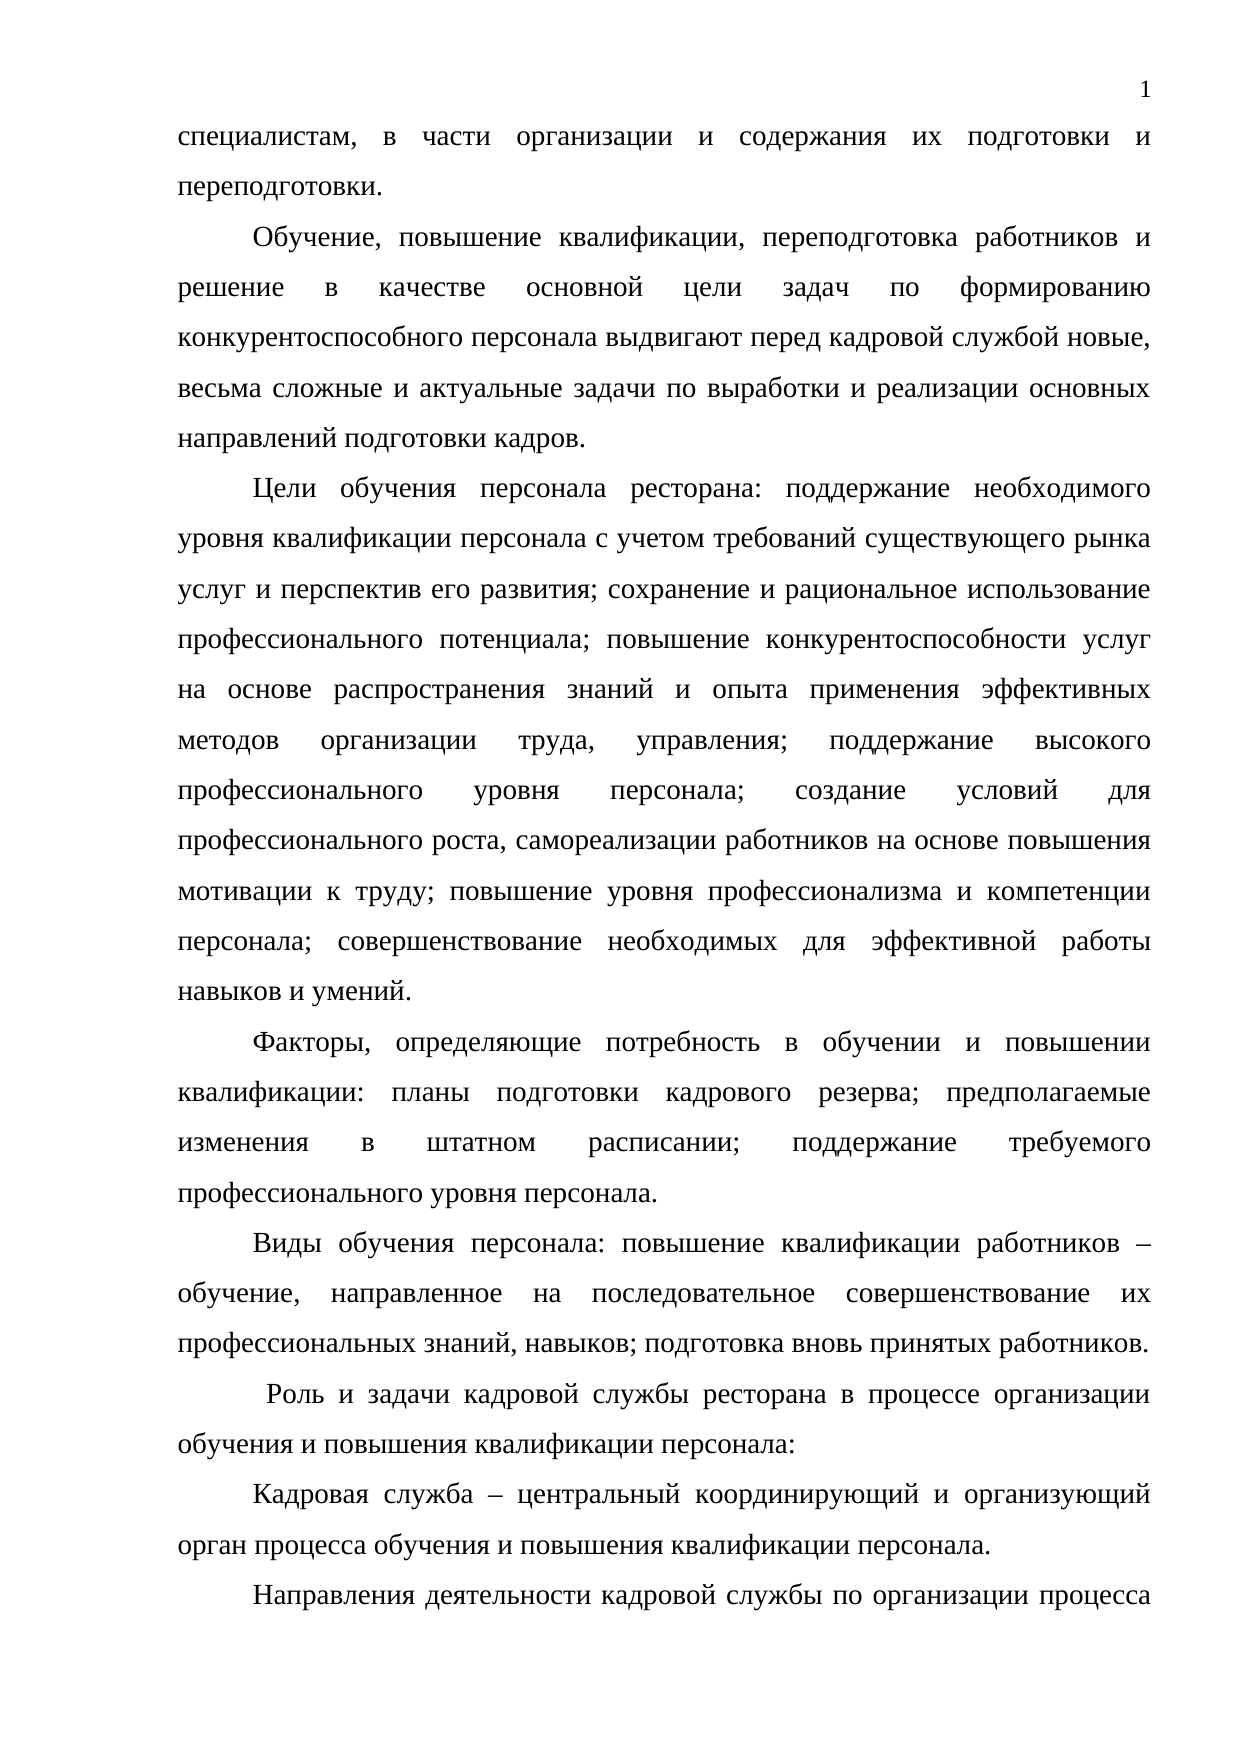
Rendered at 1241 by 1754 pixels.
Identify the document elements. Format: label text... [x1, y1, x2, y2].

text Виды обучения персонала: повышение квалификации работников – обучение, направленное на последовательное совершенствование их профессиональных знаний, навыков; подготовка вновь принятых работников. [177, 1225, 1152, 1359]
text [177, 1577, 1152, 1611]
text Кадровая служба – центральный координирующий и организующий орган процесса обучения и повышения квалификации персонала. [177, 1477, 1152, 1560]
text Обучение, повышение квалификации, переподготовка работников и решение в качестве основной цели задач по формированию конкурентоспособного персонала выдвигают перед кадровой службой новые, весьма сложные и актуальные задачи по выработки и реализации основных направлений подготовки кадров. [177, 219, 1152, 453]
text Факторы, определяющие потребность в обучении и повышении квалификации: планы подготовки кадрового резерва; предполагаемые изменения в штатном расписании; поддержание требуемого профессионального уровня персонала. [177, 1024, 1152, 1208]
text Цели обучения персонала ресторана: поддержание необходимого уровня квалификации персонала с учетом требований существующего рынка услуг и перспектив его развития; сохранение и рациональное использование профессионального потенциала; повышение конкурентоспособности услуг на основе распространения знаний и опыта применения эффективных методов организации труда, управления; поддержание высокого профессионального уровня персонала; создание условий для профессионального роста, самореализации работников на основе повышения мотивации к труду; повышение уровня профессионализма и компетенции персонала; совершенствование необходимых для эффективной работы навыков и умений. [177, 470, 1152, 1007]
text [177, 118, 1152, 202]
text Роль и задачи кадровой службы ресторана в процессе организации обучения и повышения квалификации персонала: [177, 1376, 1152, 1460]
